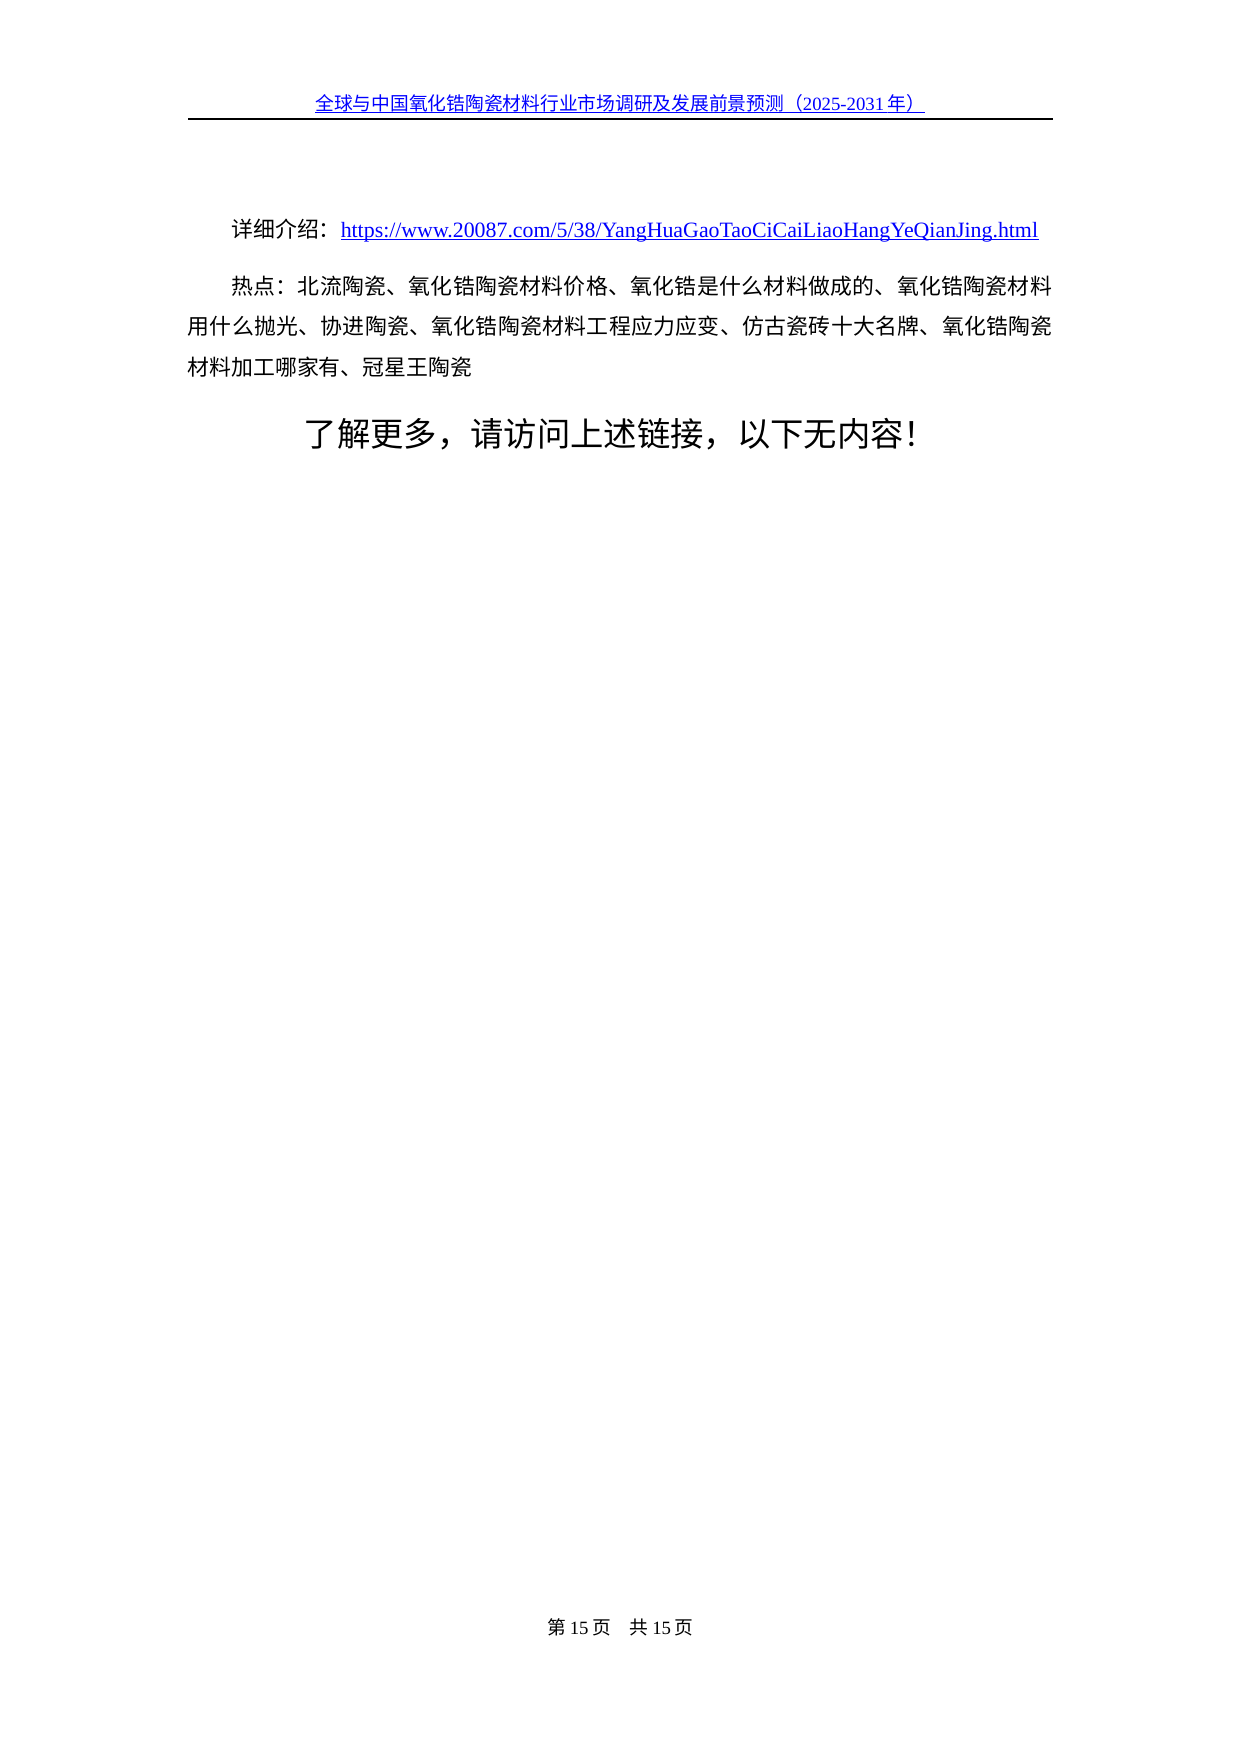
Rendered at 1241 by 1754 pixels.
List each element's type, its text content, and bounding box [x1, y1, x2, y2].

title 了解更多，请访问上述链接，以下无内容！ [187, 399, 1053, 464]
text 热点：北流陶瓷、氧化锆陶瓷材料价格、氧化锆是什么材料做成的、氧化锆陶瓷材料用什么抛光、协进陶瓷、氧化锆陶瓷材料工程应力应变、仿古瓷砖十大名牌、氧化锆陶瓷材料加工哪家有、冠星王陶瓷 [187, 268, 1053, 382]
text 详细介绍：https://www.20087.com/5/38/YangHuaGaoTaoCiCaiLiaoHangYeQianJing.html [187, 212, 1053, 244]
